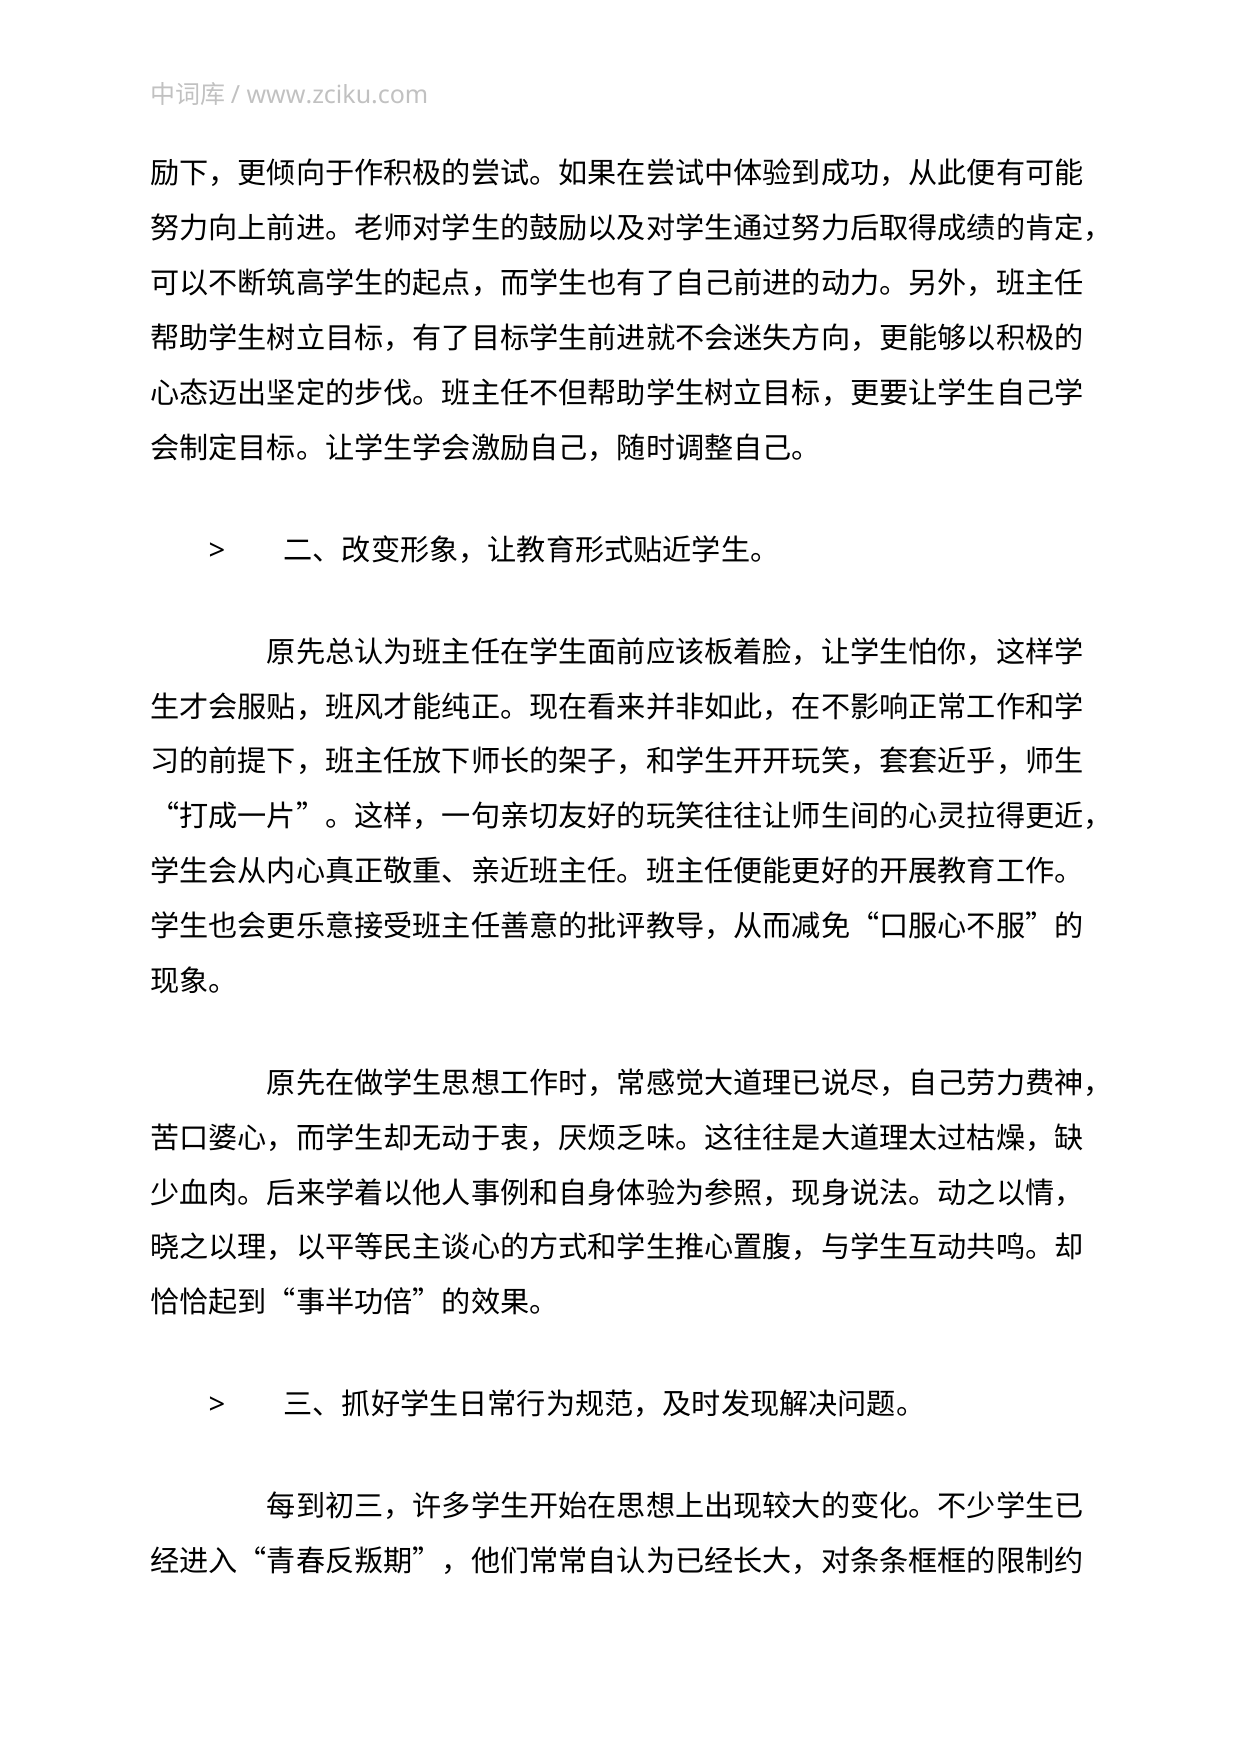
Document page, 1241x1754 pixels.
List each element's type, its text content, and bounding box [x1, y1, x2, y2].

text > 三、抓好学生日常行为规范，及时发现解决问题。 [150, 1381, 1090, 1423]
text 原先在做学生思想工作时，常感觉大道理已说尽，自己劳力费神，苦口婆心，而学生却无动于衷，厌烦乏味。这往往是大道理太过枯燥，缺少血肉。后来学着以他人事例和自身体验为参照，现身说法。动之以情，晓之以理，以平等民主谈心的方式和学生推心置腹，与学生互动共鸣。却恰恰起到“事半功倍”的效果。 [150, 1059, 1090, 1321]
text 原先总认为班主任在学生面前应该板着脸，让学生怕你，这样学生才会服贴，班风才能纯正。现在看来并非如此，在不影响正常工作和学习的前提下，班主任放下师长的架子，和学生开开玩笑，套套近乎，师生“打成一片”。这样，一句亲切友好的玩笑往往让师生间的心灵拉得更近，学生会从内心真正敬重、亲近班主任。班主任便能更好的开展教育工作。学生也会更乐意接受班主任善意的批评教导，从而减免“口服心不服”的现象。 [150, 628, 1090, 1000]
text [150, 1483, 1090, 1580]
text > 二、改变形象，让教育形式贴近学生。 [150, 526, 1090, 569]
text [150, 150, 1090, 467]
